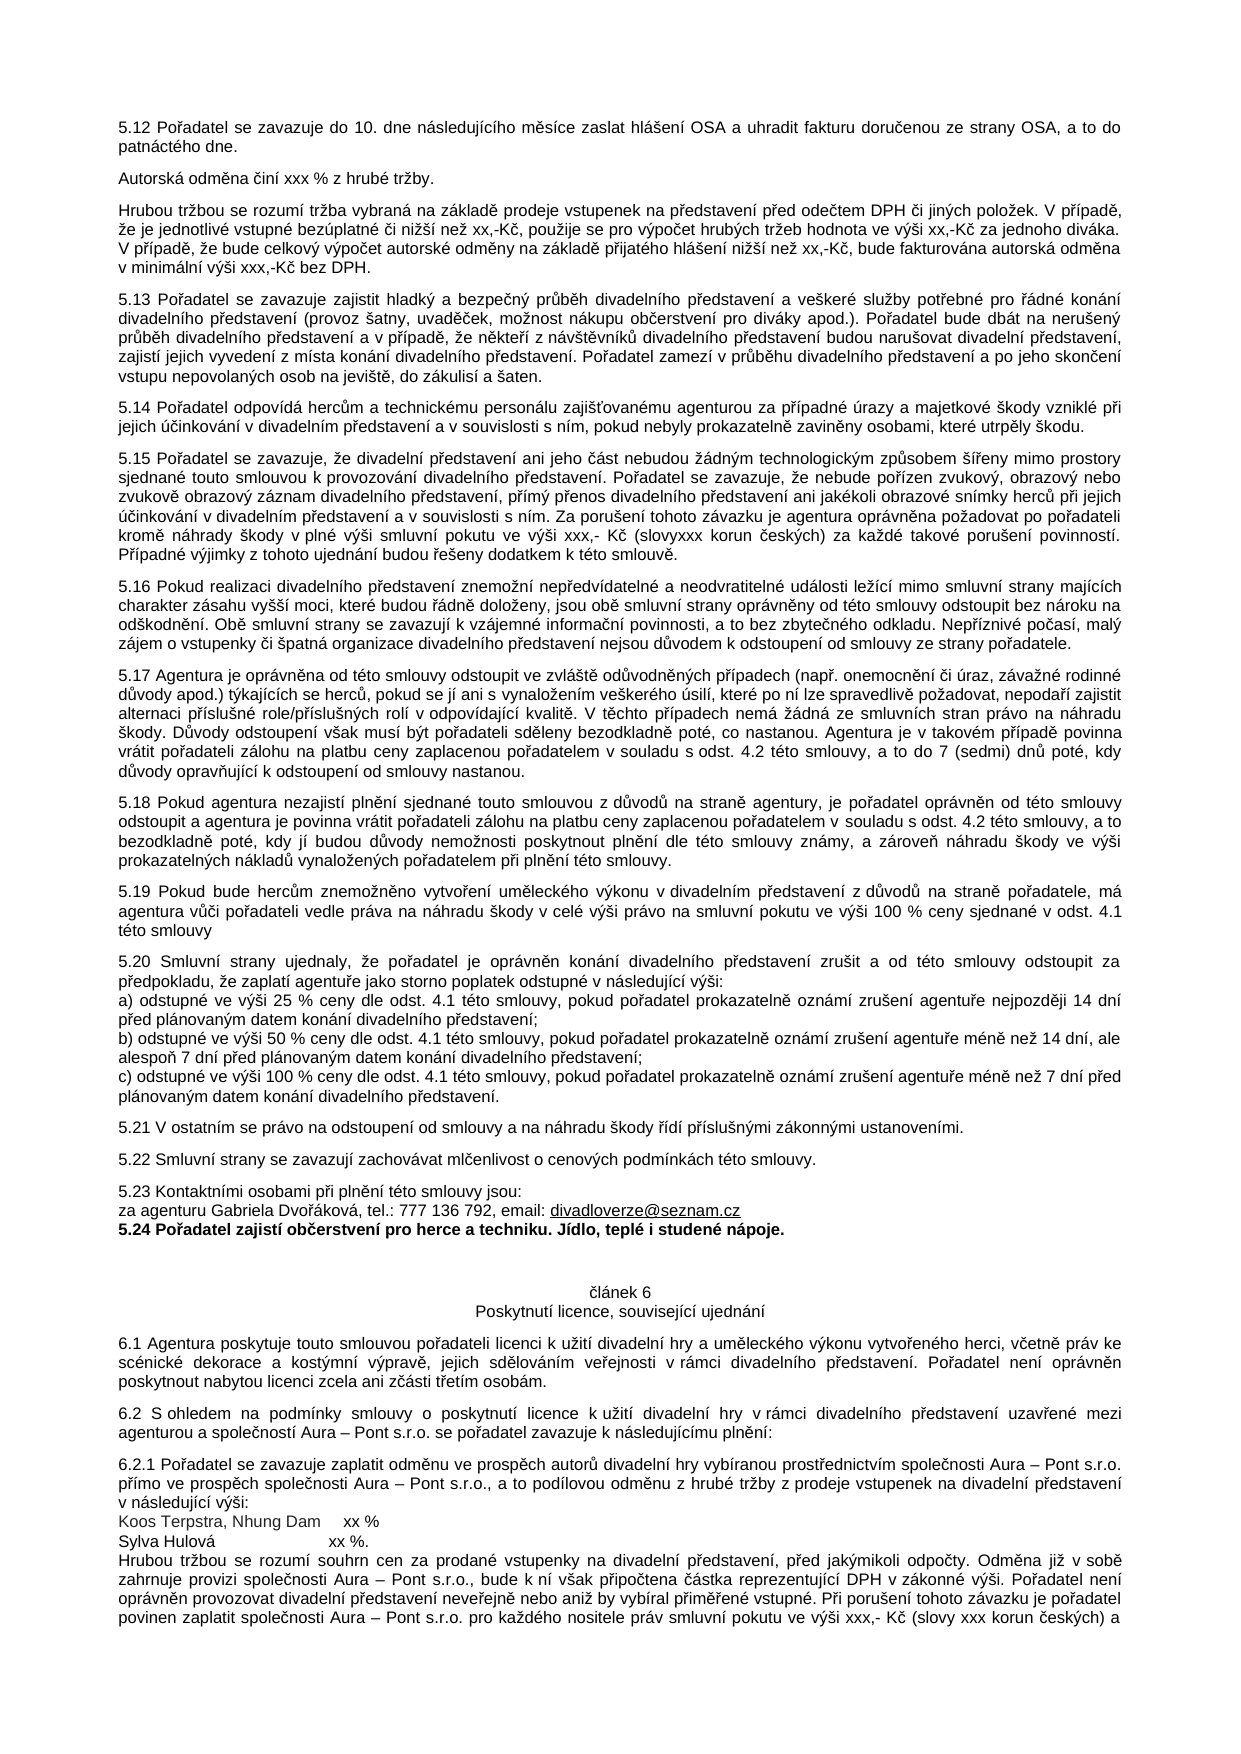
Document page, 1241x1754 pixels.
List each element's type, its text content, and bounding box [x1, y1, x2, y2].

text c) odstupné ve výši 100 % ceny dle odst. 4.1 této smlouvy, pokud pořadatel prokazatelně oznámí zrušení agentuře méně než 7 dní před plánovaným datem konání divadelního představení. [118, 1067, 1122, 1106]
text 5.22 Smluvní strany se zavazují zachovávat mlčenlivost o cenových podmínkách této smlouvy. [118, 1150, 1122, 1169]
text a) odstupné ve výši 25 % ceny dle odst. 4.1 této smlouvy, pokud pořadatel prokazatelně oznámí zrušení agentuře nejpozději 14 dní před plánovaným datem konání divadelního představení; [118, 991, 1122, 1029]
text 5.19 Pokud bude hercům znemožněno vytvoření uměleckého výkonu v divadelním představení z důvodů na straně pořadatele, má agentura vůči pořadateli vedle práva na náhradu škody v celé výši právo na smluvní pokutu ve výši 100 % ceny sjednané v odst. 4.1 této smlouvy [118, 882, 1122, 940]
text za agenturu Gabriela Dvořáková, tel.: 777 136 792, email: divadloverze@seznam.cz [118, 1201, 1122, 1220]
text b) odstupné ve výši 50 % ceny dle odst. 4.1 této smlouvy, pokud pořadatel prokazatelně oznámí zrušení agentuře méně než 14 dní, ale alespoň 7 dní před plánovaným datem konání divadelního představení; [118, 1029, 1122, 1067]
text 5.20 Smluvní strany ujednaly, že pořadatel je oprávněn konání divadelního představení zrušit a od této smlouvy odstoupit za předpokladu, že zaplatí agentuře jako storno poplatek odstupné v následující výši: [118, 952, 1122, 991]
text 5.21 V ostatním se právo na odstoupení od smlouvy a na náhradu škody řídí příslušnými zákonnými ustanoveními. [118, 1118, 1122, 1137]
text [118, 1551, 1122, 1627]
text 5.12 Pořadatel se zavazuje do 10. dne následujícího měsíce zaslat hlášení OSA a uhradit fakturu doručenou ze strany OSA, a to do patnáctého dne. [118, 118, 1122, 156]
text 5.24 Pořadatel zajistí občerstvení pro herce a techniku. Jídlo, teplé i studené nápoje. [118, 1220, 1122, 1239]
text 5.14 Pořadatel odpovídá hercům a technickému personálu zajišťovanému agenturou za případné úrazy a majetkové škody vzniklé při jejich účinkování v divadelním představení a v souvislosti s ním, pokud nebyly prokazatelně zaviněny osobami, které utrpěly škodu. [118, 398, 1122, 436]
text Sylva Hulová xx %. [118, 1531, 1122, 1551]
text Autorská odměna činí xxx % z hrubé tržby. [118, 169, 1122, 188]
text 5.17 Agentura je oprávněna od této smlouvy odstoupit ve zvláště odůvodněných případech (např. onemocnění či úraz, závažné rodinné důvody apod.) týkajících se herců, pokud se jí ani s vynaložením veškerého úsilí, které po ní lze spravedlivě požadovat, nepodaří zajistit alternaci příslušné role/příslušných rolí v odpovídající kvalitě. V těchto případech nemá žádná ze smluvních stran právo na náhradu škody. Důvody odstoupení však musí být pořadateli sděleny bezodkladně poté, co nastanou. Agentura je v takovém případě povinna vrátit pořadateli zálohu na platbu ceny zaplacenou pořadatelem v souladu s odst. 4.2 této smlouvy, a to do 7 (sedmi) dnů poté, kdy důvody opravňující k odstoupení od smlouvy nastanou. [118, 666, 1122, 781]
text 6.2.1 Pořadatel se zavazuje zaplatit odměnu ve prospěch autorů divadelní hry vybíranou prostřednictvím společnosti Aura – Pont s.r.o. přímo ve prospěch společnosti Aura – Pont s.r.o., a to podílovou odměnu z hrubé tržby z prodeje vstupenek na divadelní představení v následující výši: [118, 1455, 1122, 1512]
text Koos Terpstra, Nhung Dam xx % [118, 1512, 1122, 1531]
text Hrubou tržbou se rozumí tržba vybraná na základě prodeje vstupenek na představení před odečtem DPH či jiných položek. V případě, že je jednotlivé vstupné bezúplatné či nižší než xx,-Kč, použije se pro výpočet hrubých tržeb hodnota ve výši xx,-Kč za jednoho diváka. V případě, že bude celkový výpočet autorské odměny na základě přijatého hlášení nižší než xx,-Kč, bude fakturována autorská odměna v minimální výši xxx,-Kč bez DPH. [118, 201, 1122, 277]
text 5.13 Pořadatel se zavazuje zajistit hladký a bezpečný průběh divadelního představení a veškeré služby potřebné pro řádné konání divadelního představení (provoz šatny, uvaděček, možnost nákupu občerstvení pro diváky apod.). Pořadatel bude dbát na nerušený průběh divadelního představení a v případě, že někteří z návštěvníků divadelního představení budou narušovat divadelní představení, zajistí jejich vyvedení z místa konání divadelního představení. Pořadatel zamezí v průběhu divadelního představení a po jeho skončení vstupu nepovolaných osob na jeviště, do zákulisí a šaten. [118, 290, 1122, 386]
text článek 6 [118, 1283, 1122, 1302]
text 5.16 Pokud realizaci divadelního představení znemožní nepředvídatelné a neodvratitelné události ležící mimo smluvní strany majících charakter zásahu vyšší moci, které budou řádně doloženy, jsou obě smluvní strany oprávněny od této smlouvy odstoupit bez nároku na odškodnění. Obě smluvní strany se zavazují k vzájemné informační povinnosti, a to bez zbytečného odkladu. Nepříznivé počasí, malý zájem o vstupenky či špatná organizace divadelního představení nejsou důvodem k odstoupení od smlouvy ze strany pořadatele. [118, 576, 1122, 653]
text 6.1 Agentura poskytuje touto smlouvou pořadateli licenci k užití divadelní hry a uměleckého výkonu vytvořeného herci, včetně práv ke scénické dekorace a kostýmní výpravě, jejich sdělováním veřejnosti v rámci divadelního představení. Pořadatel není oprávněn poskytnout nabytou licenci zcela ani zčásti třetím osobám. [118, 1334, 1122, 1391]
text 5.18 Pokud agentura nezajistí plnění sjednané touto smlouvou z důvodů na straně agentury, je pořadatel oprávněn od této smlouvy odstoupit a agentura je povinna vrátit pořadateli zálohu na platbu ceny zaplacenou pořadatelem v souladu s odst. 4.2 této smlouvy, a to bezodkladně poté, kdy jí budou důvody nemožnosti poskytnout plnění dle této smlouvy známy, a zároveň náhradu škody ve výši prokazatelných nákladů vynaložených pořadatelem při plnění této smlouvy. [118, 793, 1122, 870]
text 6.2 S ohledem na podmínky smlouvy o poskytnutí licence k užití divadelní hry v rámci divadelního představení uzavřené mezi agenturou a společností Aura – Pont s.r.o. se pořadatel zavazuje k následujícímu plnění: [118, 1404, 1122, 1442]
text Poskytnutí licence, související ujednání [118, 1302, 1122, 1321]
text 5.15 Pořadatel se zavazuje, že divadelní představení ani jeho část nebudou žádným technologickým způsobem šířeny mimo prostory sjednané touto smlouvou k provozování divadelního představení. Pořadatel se zavazuje, že nebude pořízen zvukový, obrazový nebo zvukově obrazový záznam divadelního představení, přímý přenos divadelního představení ani jakékoli obrazové snímky herců při jejich účinkování v divadelním představení a v souvislosti s ním. Za porušení tohoto závazku je agentura oprávněna požadovat po pořadateli kromě náhrady škody v plné výši smluvní pokutu ve výši xxx,- Kč (slovyxxx korun českých) za každé takové porušení povinností. Případné výjimky z tohoto ujednání budou řešeny dodatkem k této smlouvě. [118, 449, 1122, 564]
text 5.23 Kontaktními osobami při plnění této smlouvy jsou: [118, 1181, 1122, 1201]
